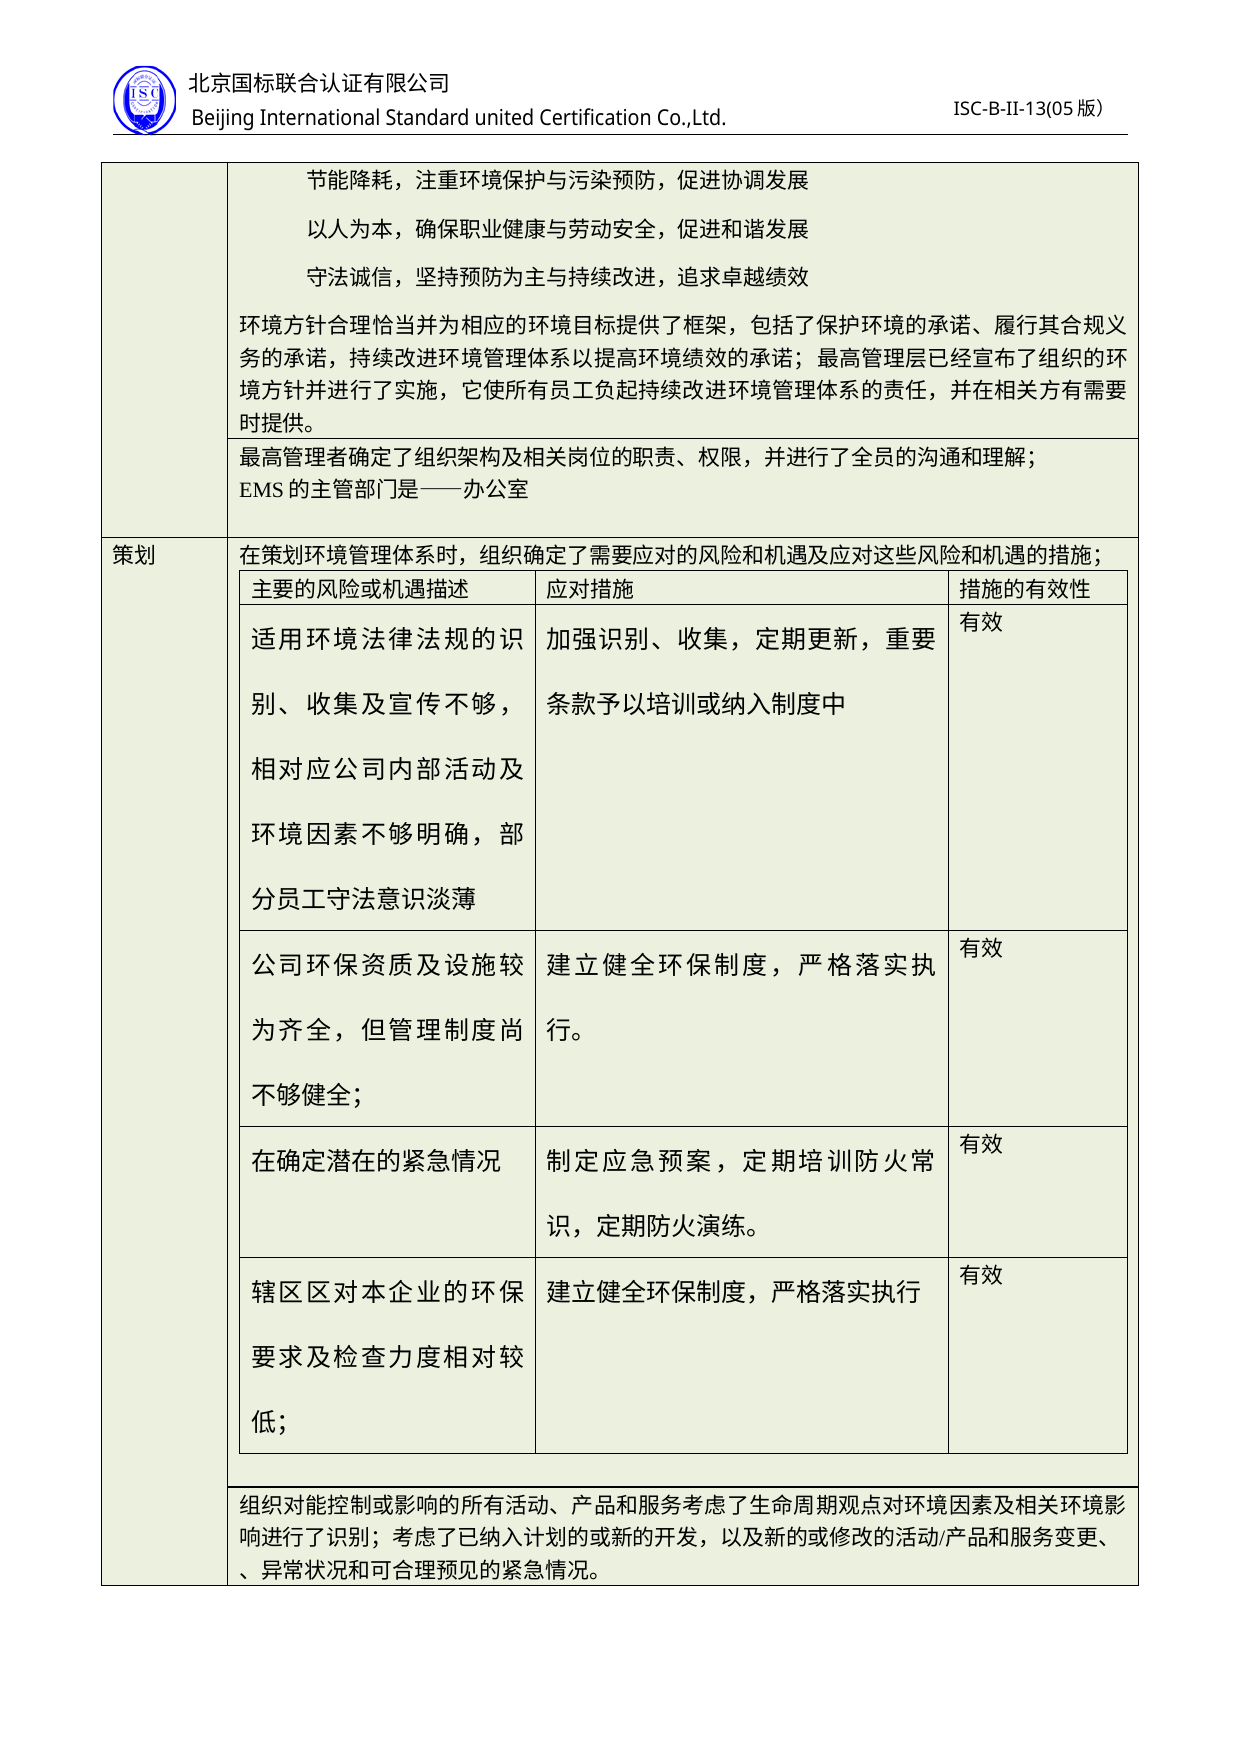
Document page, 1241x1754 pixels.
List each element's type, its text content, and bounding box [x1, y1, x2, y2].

table_cell 在策划环境管理体系时，组织确定了需要应对的风险和机遇及应对这些风险和机遇的措施； [536, 605, 948, 930]
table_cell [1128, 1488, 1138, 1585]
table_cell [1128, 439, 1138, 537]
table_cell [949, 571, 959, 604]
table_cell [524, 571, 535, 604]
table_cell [228, 163, 1138, 438]
picture [112, 65, 176, 134]
table_cell 策划 [102, 538, 227, 1585]
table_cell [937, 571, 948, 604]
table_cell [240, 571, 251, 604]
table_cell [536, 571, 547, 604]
table_cell 在策划环境管理体系时，组织确定了需要应对的风险和机遇及应对这些风险和机遇的措施； [949, 605, 1127, 930]
table_cell 在策划环境管理体系时，组织确定了需要应对的风险和机遇及应对这些风险和机遇的措施； [240, 1127, 535, 1257]
table_cell 在策划环境管理体系时，组织确定了需要应对的风险和机遇及应对这些风险和机遇的措施； [949, 1258, 1127, 1453]
table_cell 在策划环境管理体系时，组织确定了需要应对的风险和机遇及应对这些风险和机遇的措施； [949, 931, 1127, 1126]
table_cell 在策划环境管理体系时，组织确定了需要应对的风险和机遇及应对这些风险和机遇的措施； [536, 1258, 948, 1453]
table_cell 在策划环境管理体系时，组织确定了需要应对的风险和机遇及应对这些风险和机遇的措施； [949, 1127, 1127, 1257]
table_cell 在策划环境管理体系时，组织确定了需要应对的风险和机遇及应对这些风险和机遇的措施； [536, 931, 948, 1126]
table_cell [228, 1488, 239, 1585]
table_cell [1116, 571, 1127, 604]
